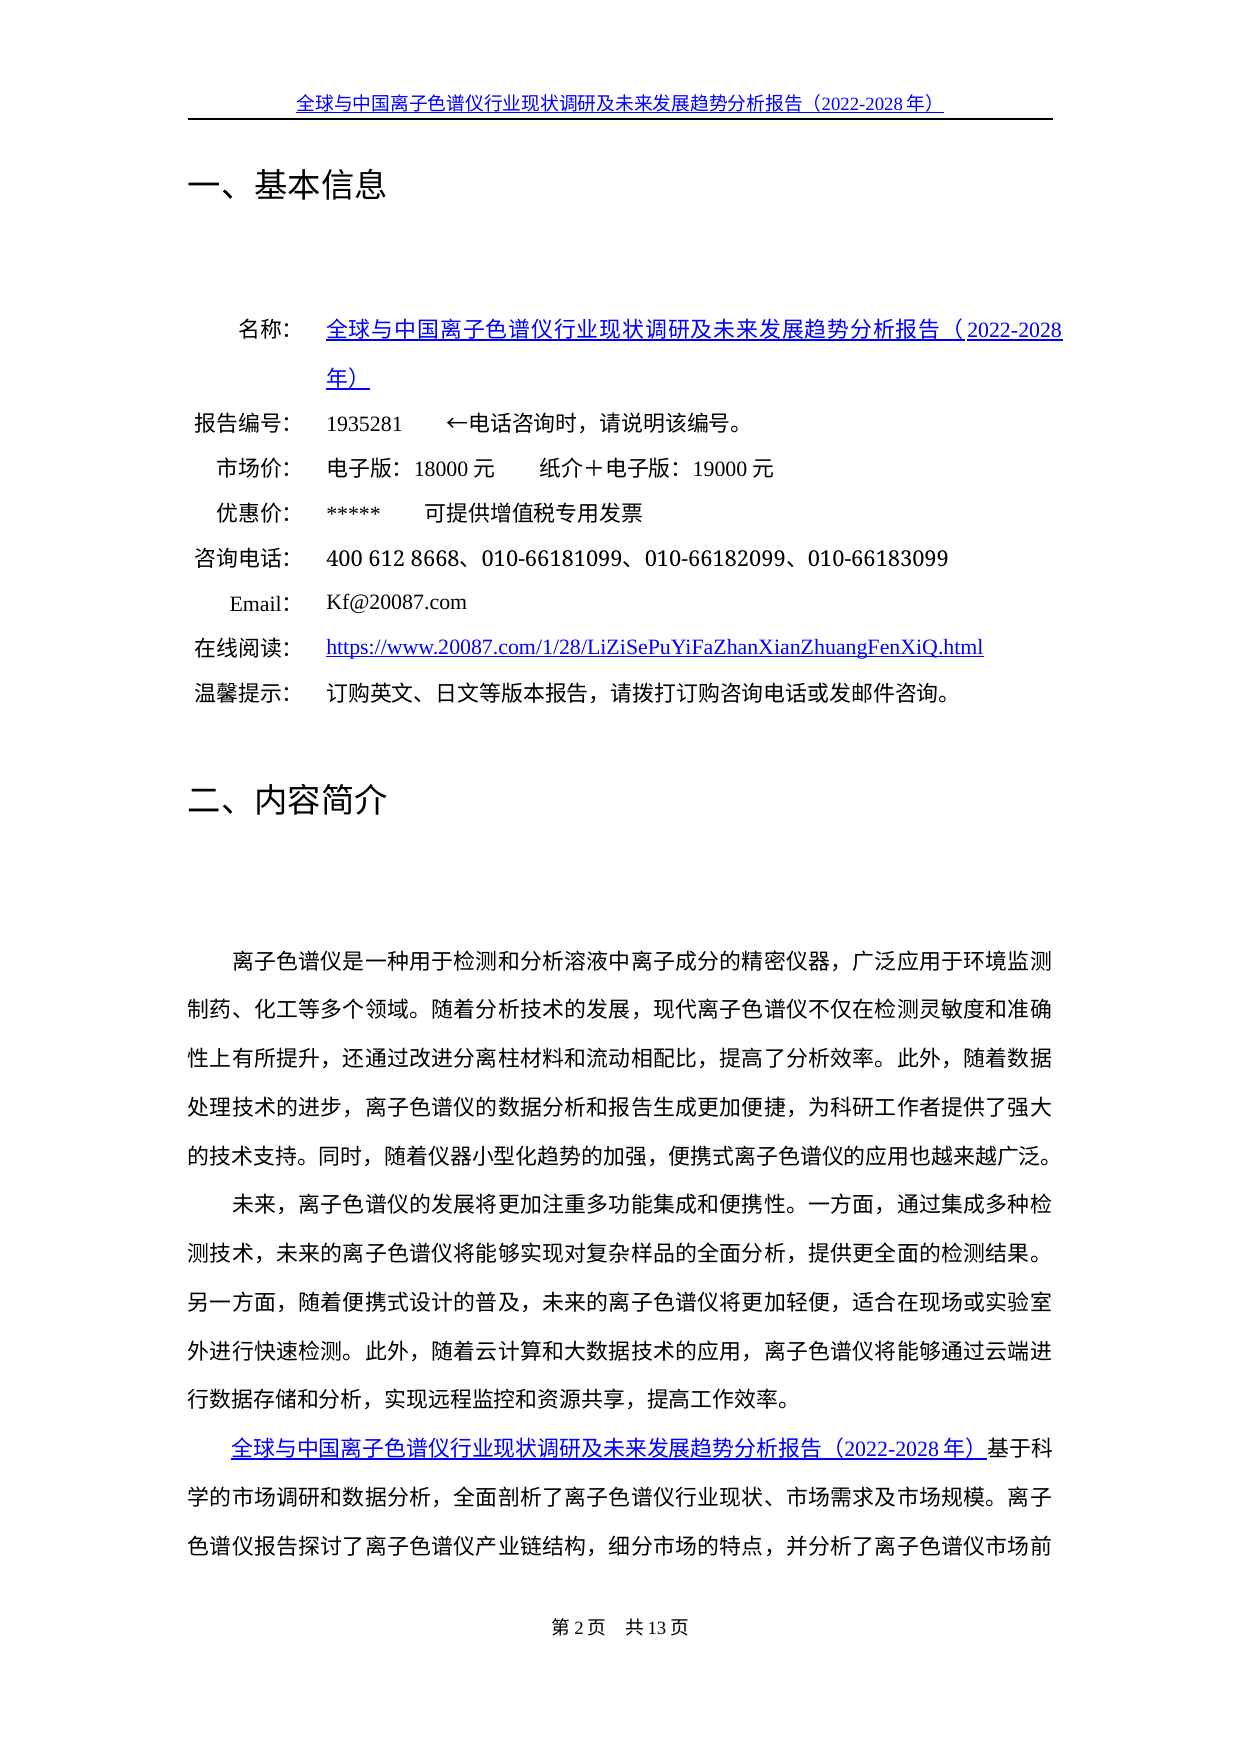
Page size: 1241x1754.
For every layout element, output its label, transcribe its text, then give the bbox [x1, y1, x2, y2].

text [187, 943, 1053, 1561]
table_header 全球与中国离子色谱仪行业现状调研及未来发展趋势分析报告（2022-2028年） [315, 312, 1073, 405]
table_cell 温馨提示： [167, 675, 315, 720]
table_cell 优惠价： [167, 495, 315, 540]
table_cell 订购英文、日文等版本报告，请拨打订购咨询电话或发邮件咨询。 [315, 675, 1073, 720]
table_cell 市场价： [167, 450, 315, 495]
table_cell 电子版：18000 元 纸介＋电子版：19000 元 [315, 450, 1073, 495]
table_cell 报告编号： [167, 405, 315, 450]
table_cell 1935281 ←电话咨询时，请说明该编号。 [315, 405, 1073, 450]
table_cell Kf@20087.com [315, 585, 1073, 630]
title 一、基本信息 [187, 150, 1053, 215]
table_cell 在线阅读： [167, 630, 315, 675]
table_cell Email： [167, 585, 315, 630]
title 二、内容简介 [187, 766, 1053, 831]
table_cell [315, 630, 1073, 675]
table_cell 400 612 8668、010-66181099、010-66182099、010-66183099 [315, 540, 1073, 585]
table_cell ***** 可提供增值税专用发票 [315, 495, 1073, 540]
table_header 名称： [167, 312, 315, 405]
table_cell 咨询电话： [167, 540, 315, 585]
